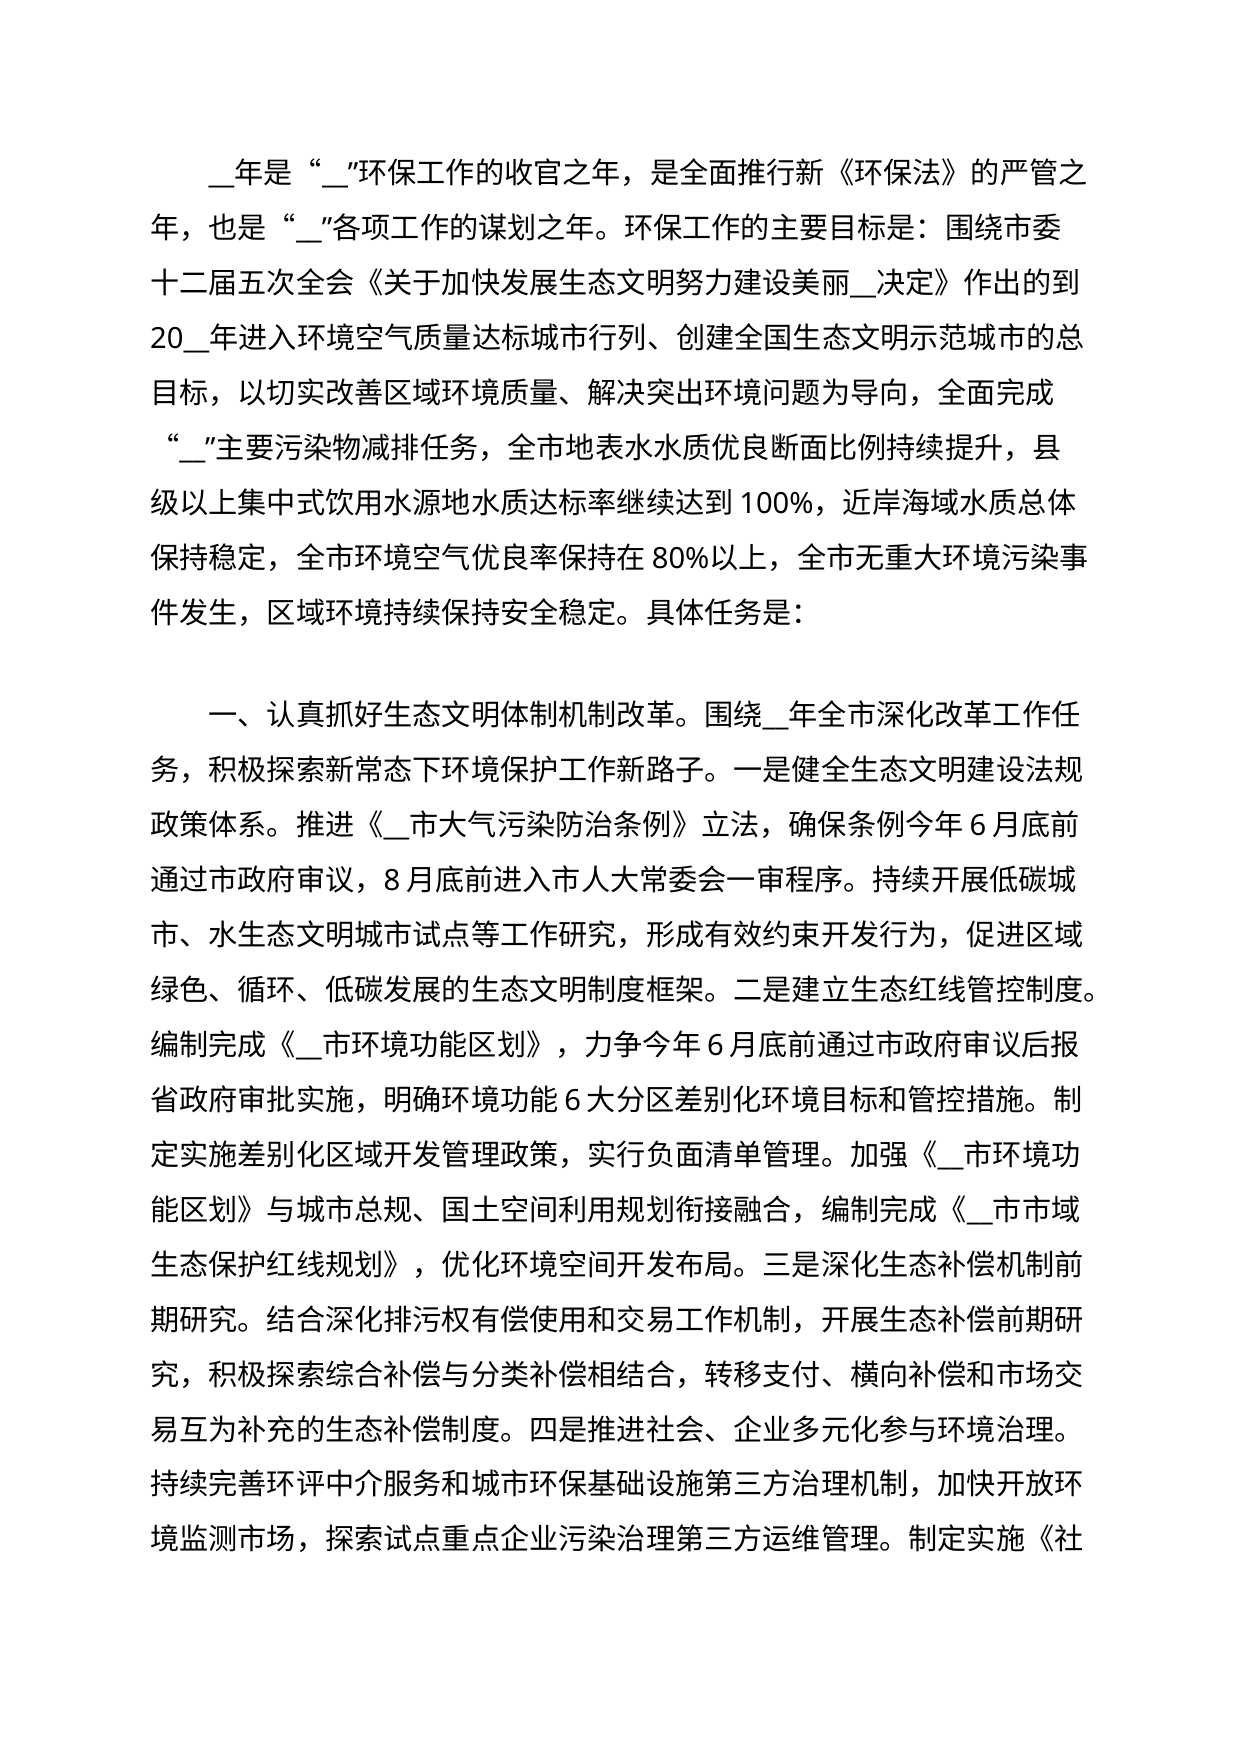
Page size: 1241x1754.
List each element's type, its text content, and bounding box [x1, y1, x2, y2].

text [150, 692, 1090, 1558]
text __年是“__”环保工作的收官之年，是全面推行新《环保法》的严管之年，也是“__”各项工作的谋划之年。环保工作的主要目标是：围绕市委十二届五次全会《关于加快发展生态文明努力建设美丽__决定》作出的到20__年进入环境空气质量达标城市行列、创建全国生态文明示范城市的总目标，以切实改善区域环境质量、解决突出环境问题为导向，全面完成“__”主要污染物减排任务，全市地表水水质优良断面比例持续提升，县级以上集中式饮用水源地水质达标率继续达到100%，近岸海域水质总体保持稳定，全市环境空气优良率保持在80%以上，全市无重大环境污染事件发生，区域环境持续保持安全稳定。具体任务是： [150, 150, 1090, 632]
